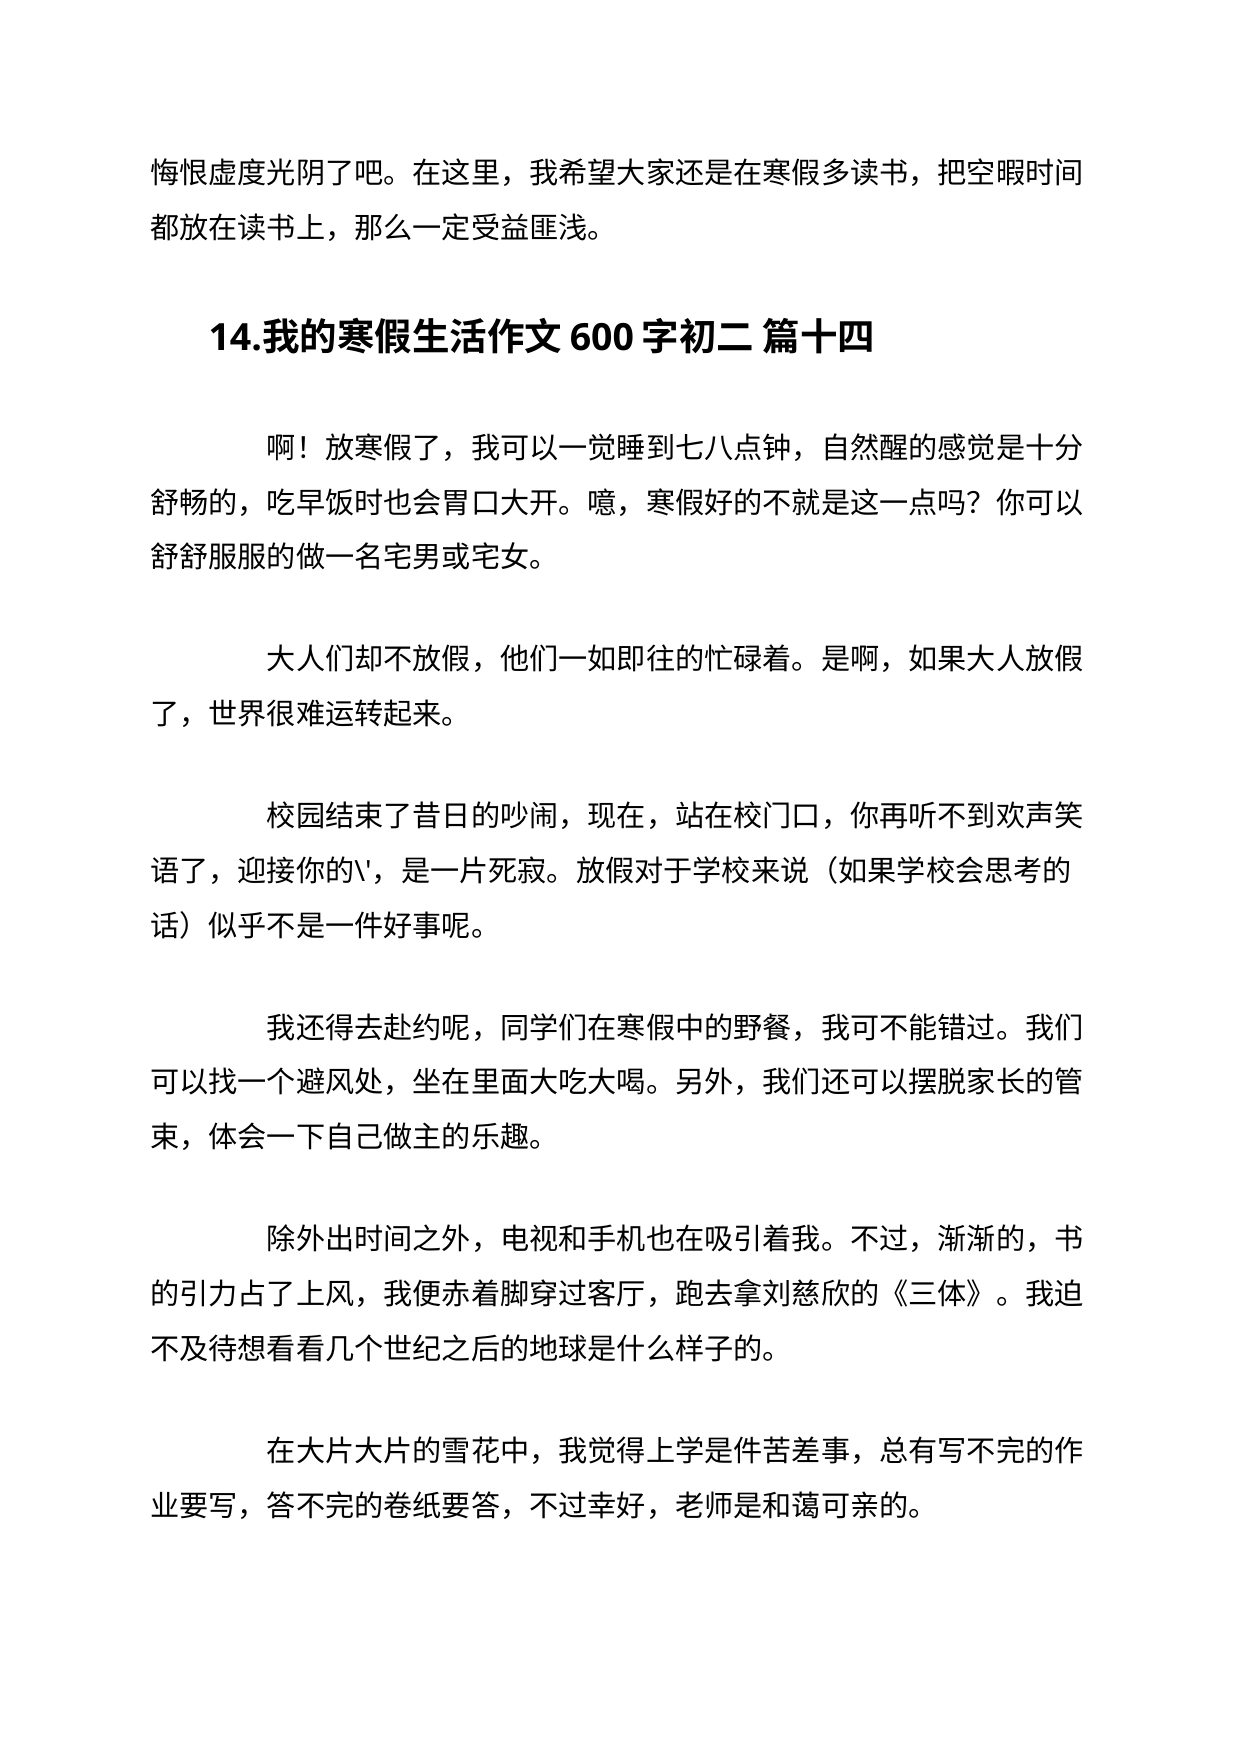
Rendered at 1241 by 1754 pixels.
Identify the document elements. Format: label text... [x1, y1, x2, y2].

text 大人们却不放假，他们一如即往的忙碌着。是啊，如果大人放假了，世界很难运转起来。 [150, 636, 1090, 733]
text 除外出时间之外，电视和手机也在吸引着我。不过，渐渐的，书的引力占了上风，我便赤着脚穿过客厅，跑去拿刘慈欣的《三体》。我迫不及待想看看几个世纪之后的地球是什么样子的。 [150, 1216, 1090, 1368]
text 我还得去赴约呢，同学们在寒假中的野餐，我可不能错过。我们可以找一个避风处，坐在里面大吃大喝。另外，我们还可以摆脱家长的管束，体会一下自己做主的乐趣。 [150, 1004, 1090, 1156]
text 14.我的寒假生活作文600字初二 篇十四 [150, 307, 1090, 361]
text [150, 150, 1090, 247]
text 校园结束了昔日的吵闹，现在，站在校门口，你再听不到欢声笑语了，迎接你的\'，是一片死寂。放假对于学校来说（如果学校会思考的话）似乎不是一件好事呢。 [150, 792, 1090, 945]
text 在大片大片的雪花中，我觉得上学是件苦差事，总有写不完的作业要写，答不完的卷纸要答，不过幸好，老师是和蔼可亲的。 [150, 1427, 1090, 1524]
text 啊！放寒假了，我可以一觉睡到七八点钟，自然醒的感觉是十分舒畅的，吃早饭时也会胃口大开。噫，寒假好的不就是这一点吗？你可以舒舒服服的做一名宅男或宅女。 [150, 424, 1090, 576]
